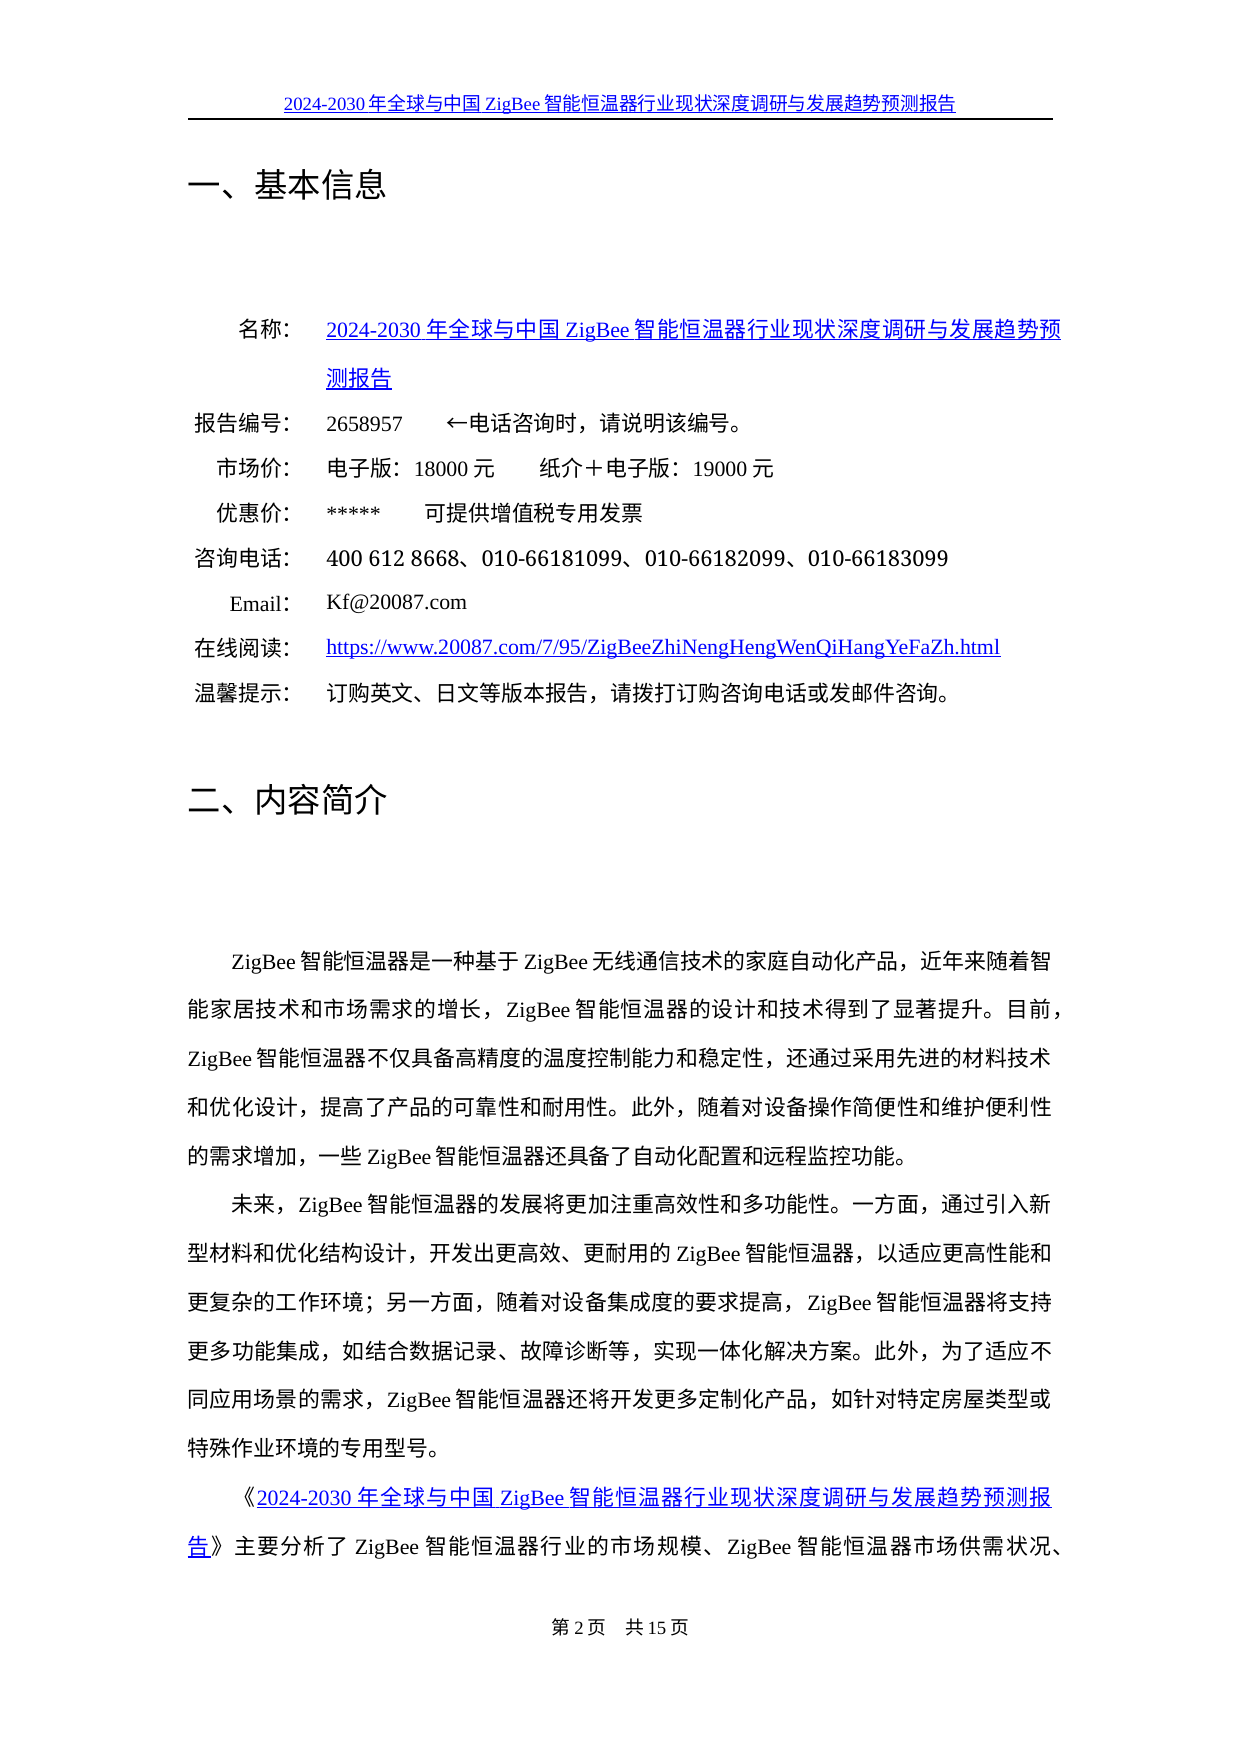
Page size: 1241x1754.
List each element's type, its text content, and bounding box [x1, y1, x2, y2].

table_cell [315, 630, 1073, 675]
table_cell ***** 可提供增值税专用发票 [315, 495, 1073, 540]
table_header 2024-2030年全球与中国ZigBee智能恒温器行业现状深度调研与发展趋势预测报告 [315, 312, 1073, 405]
table_cell 订购英文、日文等版本报告，请拨打订购咨询电话或发邮件咨询。 [315, 675, 1073, 720]
table_header 名称： [167, 312, 315, 405]
table_cell Kf@20087.com [315, 585, 1073, 630]
table_cell 2658957 ←电话咨询时，请说明该编号。 [315, 405, 1073, 450]
table_cell 报告编号： [167, 405, 315, 450]
title 二、内容简介 [187, 766, 1053, 831]
table_cell 市场价： [167, 450, 315, 495]
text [187, 943, 1053, 1561]
table_cell 400 612 8668、010-66181099、010-66182099、010-66183099 [315, 540, 1073, 585]
title 一、基本信息 [187, 150, 1053, 215]
table_cell 在线阅读： [167, 630, 315, 675]
table_cell Email： [167, 585, 315, 630]
table_cell 咨询电话： [167, 540, 315, 585]
table_cell 温馨提示： [167, 675, 315, 720]
table_cell 优惠价： [167, 495, 315, 540]
table_cell 电子版：18000 元 纸介＋电子版：19000 元 [315, 450, 1073, 495]
